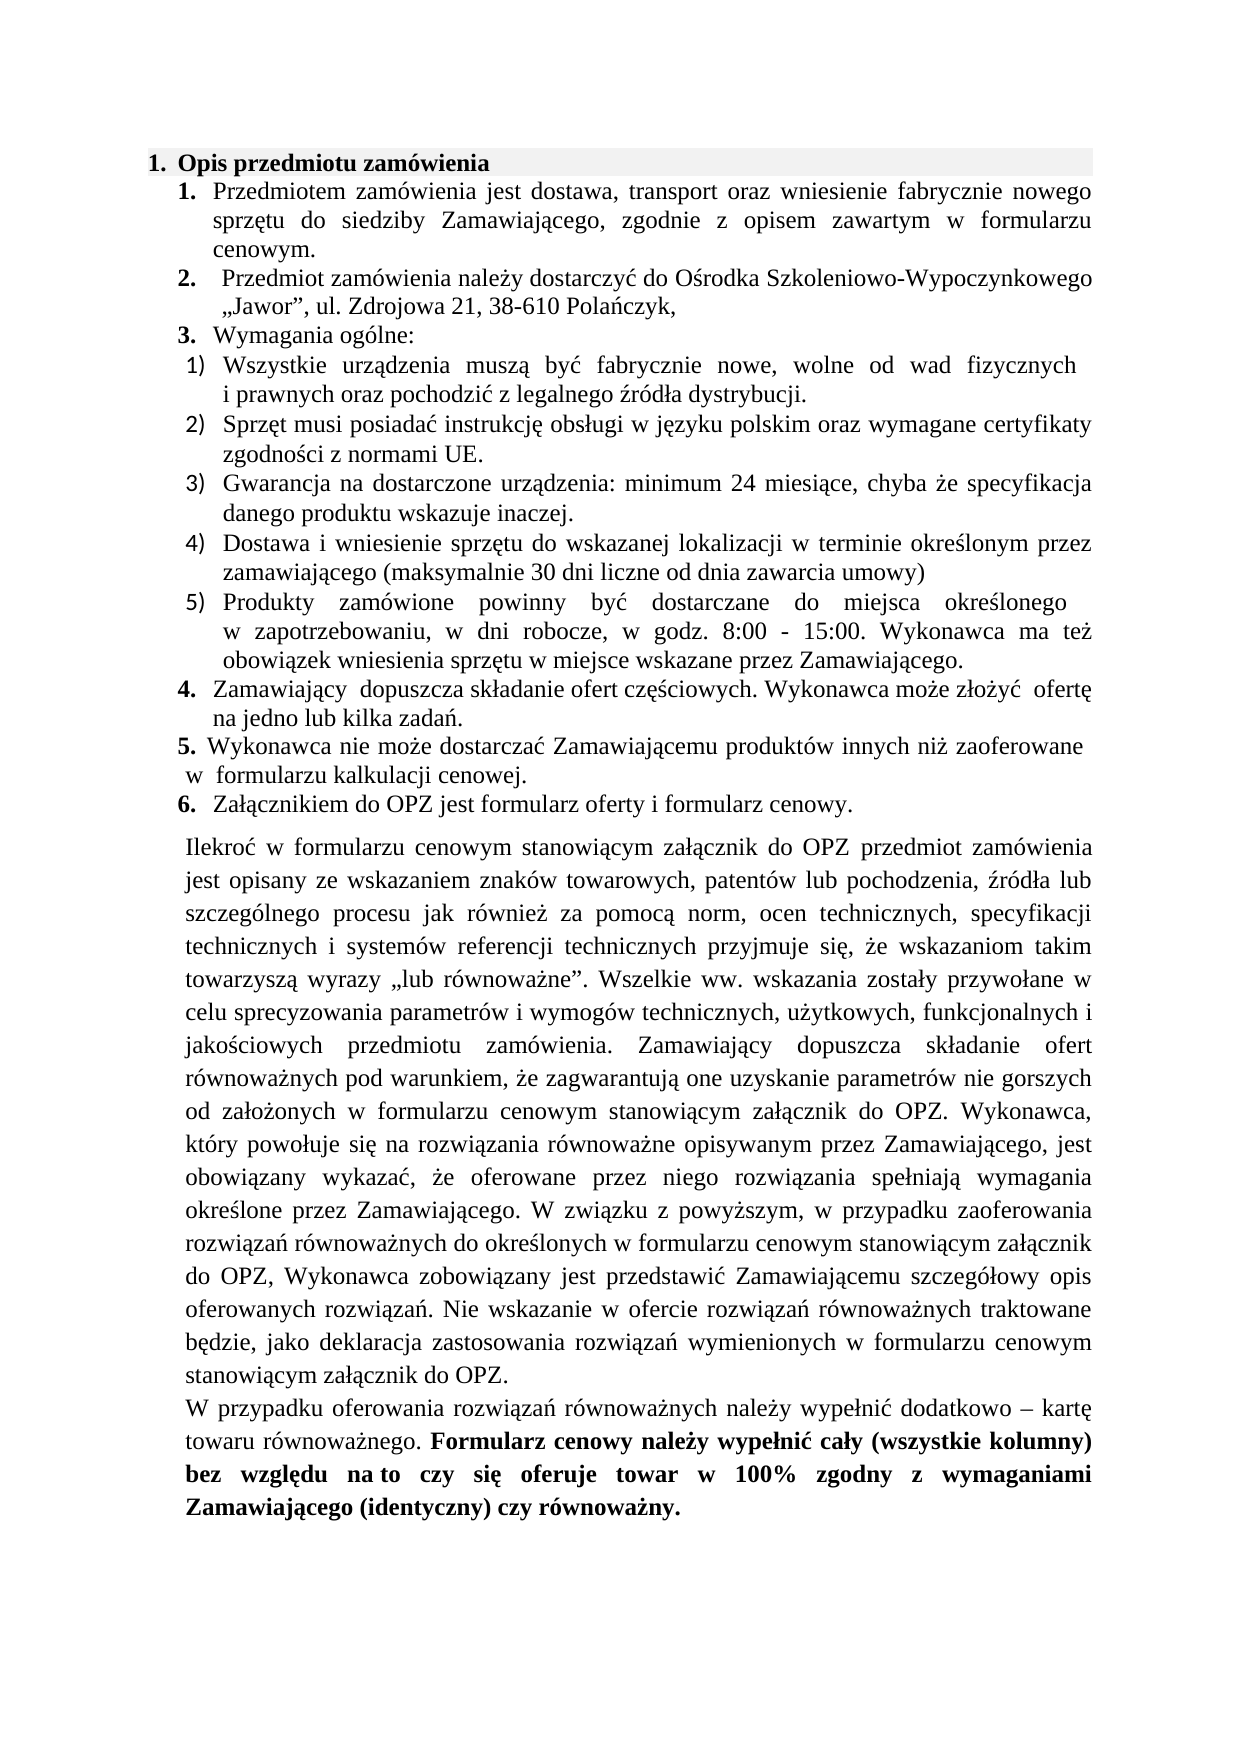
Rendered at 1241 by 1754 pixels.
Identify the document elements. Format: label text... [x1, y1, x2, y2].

list Dostawa i wniesienie sprzętu do wskazanej lokalizacji w terminie określonym przez zamawiającego (maksymalnie 30 dni liczne od dnia zawarcia umowy) [185, 527, 1093, 586]
list Wykonawca nie może dostarczać Zamawiającemu produktów innych niż zaoferowane w formularzu kalkulacji cenowej. [177, 731, 1093, 789]
list Załącznikiem do OPZ jest formularz oferty i formularz cenowy. [177, 789, 1093, 818]
list Przedmiotem zamówienia jest dostawa, transport oraz wniesienie fabrycznie nowego sprzętu do siedziby Zamawiającego, zgodnie z opisem zawartym w formularzu cenowym. [177, 176, 1093, 263]
text W przypadku oferowania rozwiązań równoważnych należy wypełnić dodatkowo – kartę towaru równoważnego. Formularz cenowy należy wypełnić cały (wszystkie kolumny) bez względu na to czy się oferuje towar w 100% zgodny z wymaganiami Zamawiającego (identyczny) czy równoważny. [185, 1393, 1093, 1521]
list Wymagania ogólne: [177, 320, 1093, 349]
list Opis przedmiotu zamówienia [148, 148, 1093, 176]
list Zamawiający dopuszcza składanie ofert częściowych. Wykonawca może złożyć ofertę na jedno lub kilka zadań. [177, 674, 1093, 731]
text Ilekroć w formularzu cenowym stanowiącym załącznik do OPZ przedmiot zamówienia jest opisany ze wskazaniem znaków towarowych, patentów lub pochodzenia, źródła lub szczególnego procesu jak również za pomocą norm, ocen technicznych, specyfikacji technicznych i systemów referencji technicznych przyjmuje się, że wskazaniom takim towarzyszą wyrazy „lub równoważne”. Wszelkie ww. wskazania zostały przywołane w celu sprecyzowania parametrów i wymogów technicznych, użytkowych, funkcjonalnych i jakościowych przedmiotu zamówienia. Zamawiający dopuszcza składanie ofert równoważnych pod warunkiem, że zagwarantują one uzyskanie parametrów nie gorszych od założonych w formularzu cenowym stanowiącym załącznik do OPZ. Wykonawca, który powołuje się na rozwiązania równoważne opisywanym przez Zamawiającego, jest obowiązany wykazać, że oferowane przez niego rozwiązania spełniają wymagania określone przez Zamawiającego. W związku z powyższym, w przypadku zaoferowania rozwiązań równoważnych do określonych w formularzu cenowym stanowiącym załącznik do OPZ, Wykonawca zobowiązany jest przedstawić Zamawiającemu szczegółowy opis oferowanych rozwiązań. Nie wskazanie w ofercie rozwiązań równoważnych traktowane będzie, jako deklaracja zastosowania rozwiązań wymienionych w formularzu cenowym stanowiącym załącznik do OPZ. [185, 832, 1093, 1389]
list Wszystkie urządzenia muszą być fabrycznie nowe, wolne od wad fizycznych i prawnych oraz pochodzić z legalnego źródła dystrybucji. [185, 349, 1093, 408]
list Gwarancja na dostarczone urządzenia: minimum 24 miesiące, chyba że specyfikacja danego produktu wskazuje inaczej. [185, 467, 1093, 527]
list Produkty zamówione powinny być dostarczane do miejsca określonego w zapotrzebowaniu, w dni robocze, w godz. 8:00 - 15:00. Wykonawca ma też obowiązek wniesienia sprzętu w miejsce wskazane przez Zamawiającego. [185, 586, 1093, 674]
list Przedmiot zamówienia należy dostarczyć do Ośrodka Szkoleniowo-Wypoczynkowego „Jawor”, ul. Zdrojowa 21, 38-610 Polańczyk, [177, 263, 1093, 320]
list Sprzęt musi posiadać instrukcję obsługi w języku polskim oraz wymagane certyfikaty zgodności z normami UE. [185, 408, 1093, 467]
